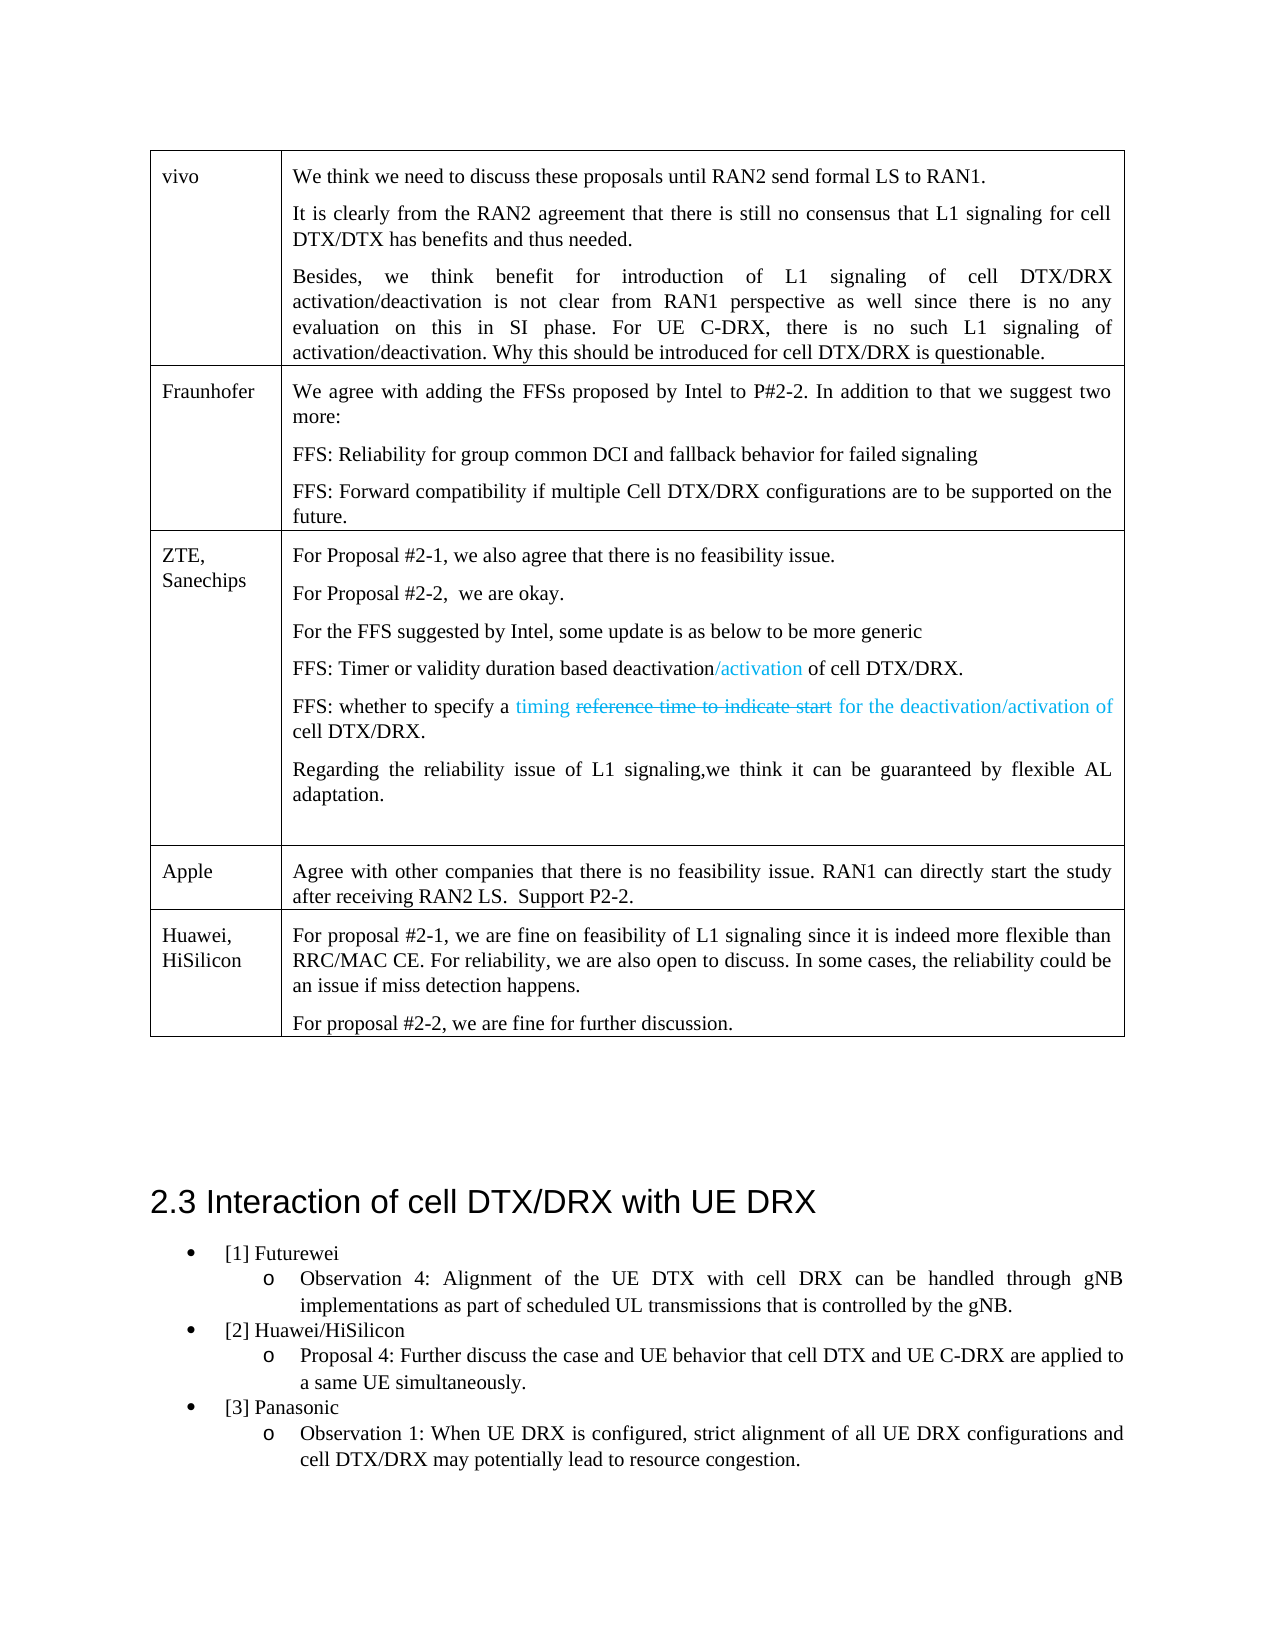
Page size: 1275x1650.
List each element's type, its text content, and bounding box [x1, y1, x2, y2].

picture [715, 661, 721, 675]
table_cell Huawei, HiSilicon [151, 910, 281, 1036]
table_cell ZTE, Sanechips [151, 531, 281, 845]
list Observation 4: Alignment of the UE DTX with cell DRX can be handled through gNB implementations as part of scheduled UL transmissions that is controlled by the gNB. [262, 1266, 1125, 1317]
table_cell For proposal #2-1, we are fine on feasibility of L1 signaling since it is indeed more flexible than RRC/MAC CE. For reliability, we are also open to discuss. In some cases, the reliability could be an issue if miss detection happens. For proposal #2-2, we are fine for further discussion. [282, 910, 1124, 1036]
subtitle 2.3 Interaction of cell DTX/DRX with UE DRX [150, 1182, 1125, 1220]
table_cell We think we need to discuss these proposals until RAN2 send formal LS to RAN1. It is clearly from the RAN2 agreement that there is still no consensus that L1 signaling for cell DTX/DTX has benefits and thus needed. Besides, we think benefit for introduction of L1 signaling of cell DTX/DRX activation/deactivation is not clear from RAN1 perspective as well since there is no any evaluation on this in SI phase. For UE C-DRX, there is no such L1 signaling of activation/deactivation. Why this should be introduced for cell DTX/DRX is questionable. [282, 151, 1124, 365]
table_cell For Proposal #2-1, we also agree that there is no feasibility issue. For Proposal #2-2, we are okay. For the FFS suggested by Intel, some update is as below to be more generic FFS: Timer or validity duration based deactivation/activation of cell DTX/DRX. FFS: whether to specify a timing reference time to indicate start for the deactivation/activation of cell DTX/DRX. Regarding the reliability issue of L1 signaling,we think it can be guaranteed by flexible AL adaptation. [282, 531, 1124, 845]
table_cell Fraunhofer [151, 366, 281, 529]
picture [1002, 699, 1008, 713]
table_cell Apple [151, 846, 281, 909]
list [1] Futurewei [187, 1241, 1125, 1265]
list Proposal 4: Further discuss the case and UE behavior that cell DTX and UE C-DRX are applied to a same UE simultaneously. [262, 1343, 1125, 1394]
picture [875, 699, 881, 711]
list [3] Panasonic [187, 1395, 1125, 1419]
table_cell We agree with adding the FFSs proposed by Intel to P#2-2. In addition to that we suggest two more: FFS: Reliability for group common DCI and fallback behavior for failed signaling FFS: Forward compatibility if multiple Cell DTX/DRX configurations are to be supported on the future. [282, 366, 1124, 529]
table_cell Agree with other companies that there is no feasibility issue. RAN1 can directly start the study after receiving RAN2 LS. Support P2-2. [282, 846, 1124, 909]
list [2] Huawei/HiSilicon [187, 1318, 1125, 1342]
list Observation 1: When UE DRX is configured, strict alignment of all UE DRX configurations and cell DTX/DRX may potentially lead to resource congestion. [262, 1421, 1125, 1471]
table_cell vivo [151, 151, 281, 365]
